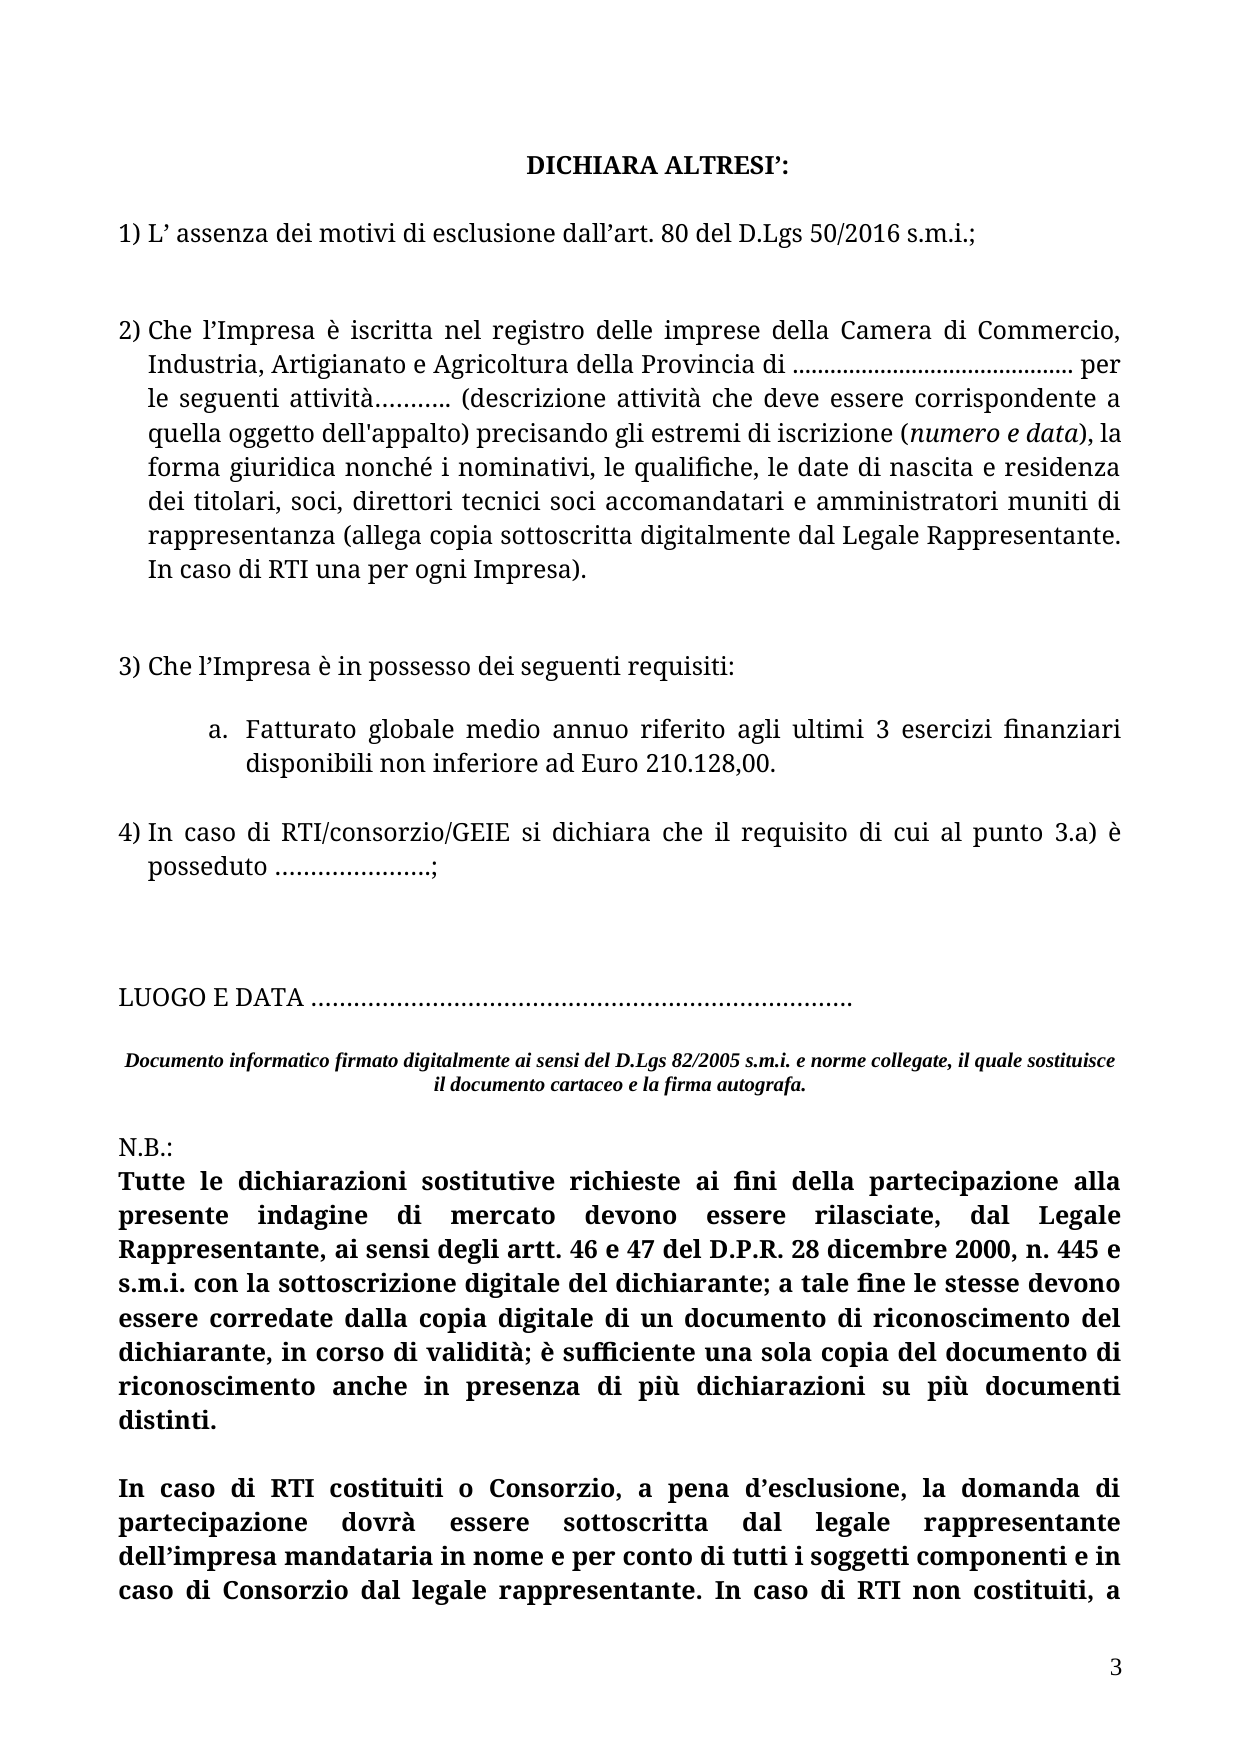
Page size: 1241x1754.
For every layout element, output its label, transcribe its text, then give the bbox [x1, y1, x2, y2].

text Documento informatico firmato digitalmente ai sensi del D.Lgs 82/2005 s.m.i. e norme collegate, il quale sostituisce il documento cartaceo e la firma autografa. [118, 1048, 1122, 1096]
text N.B.: [118, 1130, 1122, 1164]
text LUOGO E DATA …………………………………………………………………. [118, 979, 1122, 1014]
list Fatturato globale medio annuo riferito agli ultimi 3 esercizi finanziari disponibili non inferiore ad Euro 210.128,00. [208, 712, 1122, 780]
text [118, 1471, 1122, 1607]
list In caso di RTI/consorzio/GEIE si dichiara che il requisito di cui al punto 3.a) è posseduto ………………….; [118, 814, 1122, 882]
text DICHIARA ALTRESI’: [193, 148, 1122, 182]
text Tutte le dichiarazioni sostitutive richieste ai fini della partecipazione alla presente indagine di mercato devono essere rilasciate, dal Legale Rappresentante, ai sensi degli artt. 46 e 47 del D.P.R. 28 dicembre 2000, n. 445 e s.m.i. con la sottoscrizione digitale del dichiarante; a tale fine le stesse devono essere corredate dalla copia digitale di un documento di riconoscimento del dichiarante, in corso di validità; è sufficiente una sola copia del documento di riconoscimento anche in presenza di più dichiarazioni su più documenti distinti. [118, 1164, 1122, 1436]
list Che l’Impresa è iscritta nel registro delle imprese della Camera di Commercio, Industria, Artigianato e Agricoltura della Provincia di ............................................. per le seguenti attività……….. (descrizione attività che deve essere corrispondente a quella oggetto dell'appalto) precisando gli estremi di iscrizione (numero e data), la forma giuridica nonché i nominativi, le qualifiche, le date di nascita e residenza dei titolari, soci, direttori tecnici soci accomandatari e amministratori muniti di rappresentanza (allega copia sottoscritta digitalmente dal Legale Rappresentante. In caso di RTI una per ogni Impresa). [118, 313, 1122, 586]
list Che l’Impresa è in possesso dei seguenti requisiti: [118, 649, 1122, 683]
list L’ assenza dei motivi di esclusione dall’art. 80 del D.Lgs 50/2016 s.m.i.; [118, 216, 1122, 250]
